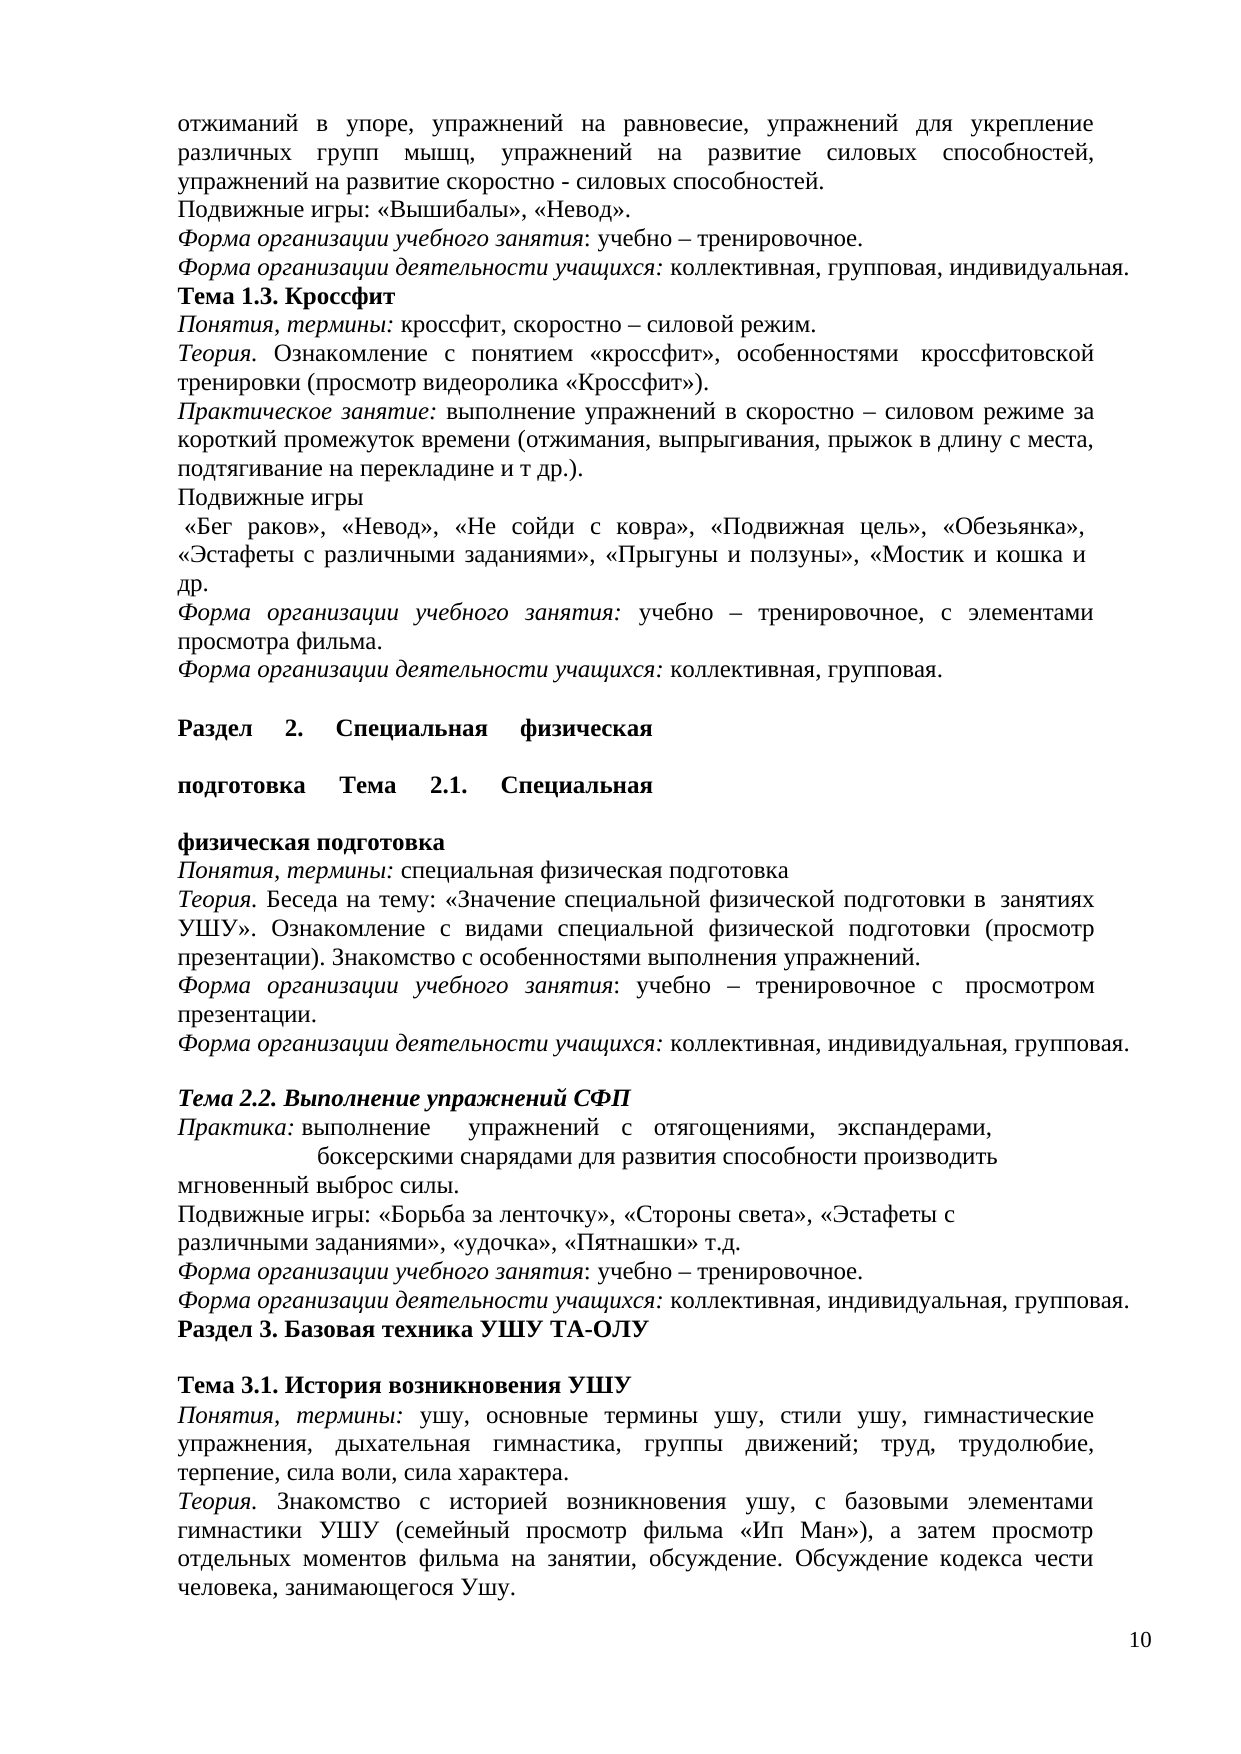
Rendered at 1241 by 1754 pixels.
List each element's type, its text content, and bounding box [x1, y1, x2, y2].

text Понятия, термины: кроссфит, скоростно – силовой режим. [177, 310, 1137, 338]
text Раздел 3. Базовая техника УШУ ТА-ОЛУ [177, 1314, 1137, 1342]
text Понятия, термины: ушу, основные термины ушу, стили ушу, гимнастические упражнения, дыхательная гимнастика, группы движений; труд, трудолюбие, терпение, сила воли, сила характера. [177, 1400, 1094, 1486]
text Практика: выполнение упражнений с отягощениями, экспандерами, боксерскими снарядами для развития способности производить мгновенный выброс силы. [177, 1112, 1094, 1199]
text Форма организации деятельности учащихся: коллективная, индивидуальная, групповая. [177, 1285, 1137, 1314]
text Подвижные игры [177, 482, 1137, 511]
text Теория. Знакомство с историей возникновения ушу, с базовыми элементами гимнастики УШУ (семейный просмотр фильма «Ип Ман»), а затем просмотр отдельных моментов фильма на занятии, обсуждение. Обсуждение кодекса чести человека, занимающегося Ушу. [177, 1486, 1094, 1601]
text Тема 3.1. История возникновения УШУ [177, 1371, 1137, 1400]
text Практическое занятие: выполнение упражнений в скоростно – силовом режиме за короткий промежуток времени (отжимания, выпрыгивания, прыжок в длину с места, подтягивание на перекладине и т др.). [177, 396, 1094, 482]
text Понятия, термины: специальная физическая подготовка [177, 856, 1137, 884]
text Тема 1.3. Кроссфит [177, 281, 1137, 310]
text Форма организации учебного занятия: учебно – тренировочное. [177, 1256, 1137, 1285]
text Раздел 2. Специальная физическая подготовка Тема 2.1. Специальная физическая подготовка [177, 684, 653, 856]
text Подвижные игры: «Борьба за ленточку», «Стороны света», «Эстафеты с различными заданиями», «удочка», «Пятнашки» т.д. [177, 1199, 1056, 1256]
text Форма организации учебного занятия: учебно – тренировочное с просмотром презентации. [177, 971, 1094, 1028]
text Форма организации деятельности учащихся: коллективная, групповая. [177, 654, 1137, 683]
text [177, 108, 1095, 194]
text Подвижные игры: «Вышибалы», «Невод». [177, 194, 1137, 223]
text Теория. Ознакомление с понятием «кроссфит», особенностями кроссфитовской тренировки (просмотр видеоролика «Кроссфит»). [177, 338, 1094, 396]
text Форма организации деятельности учащихся: коллективная, групповая, индивидуальная. [177, 252, 1137, 281]
text Форма организации учебного занятия: учебно – тренировочное. [177, 223, 1137, 252]
text Форма организации учебного занятия: учебно – тренировочное, с элементами просмотра фильма. [177, 597, 1094, 654]
text Тема 2.2. Выполнение упражнений СФП [177, 1084, 1137, 1112]
text Теория. Беседа на тему: «Значение специальной физической подготовки в занятиях УШУ». Ознакомление с видами специальной физической подготовки (просмотр презентации). Знакомство с особенностями выполнения упражнений. [177, 884, 1094, 971]
text «Бег раков», «Невод», «Не сойди с ковра», «Подвижная цель», «Обезьянка», «Эстафеты с различными заданиями», «Прыгуны и ползуны», «Мостик и кошка и др. [177, 511, 1086, 597]
text Форма организации деятельности учащихся: коллективная, индивидуальная, групповая. [177, 1028, 1137, 1057]
